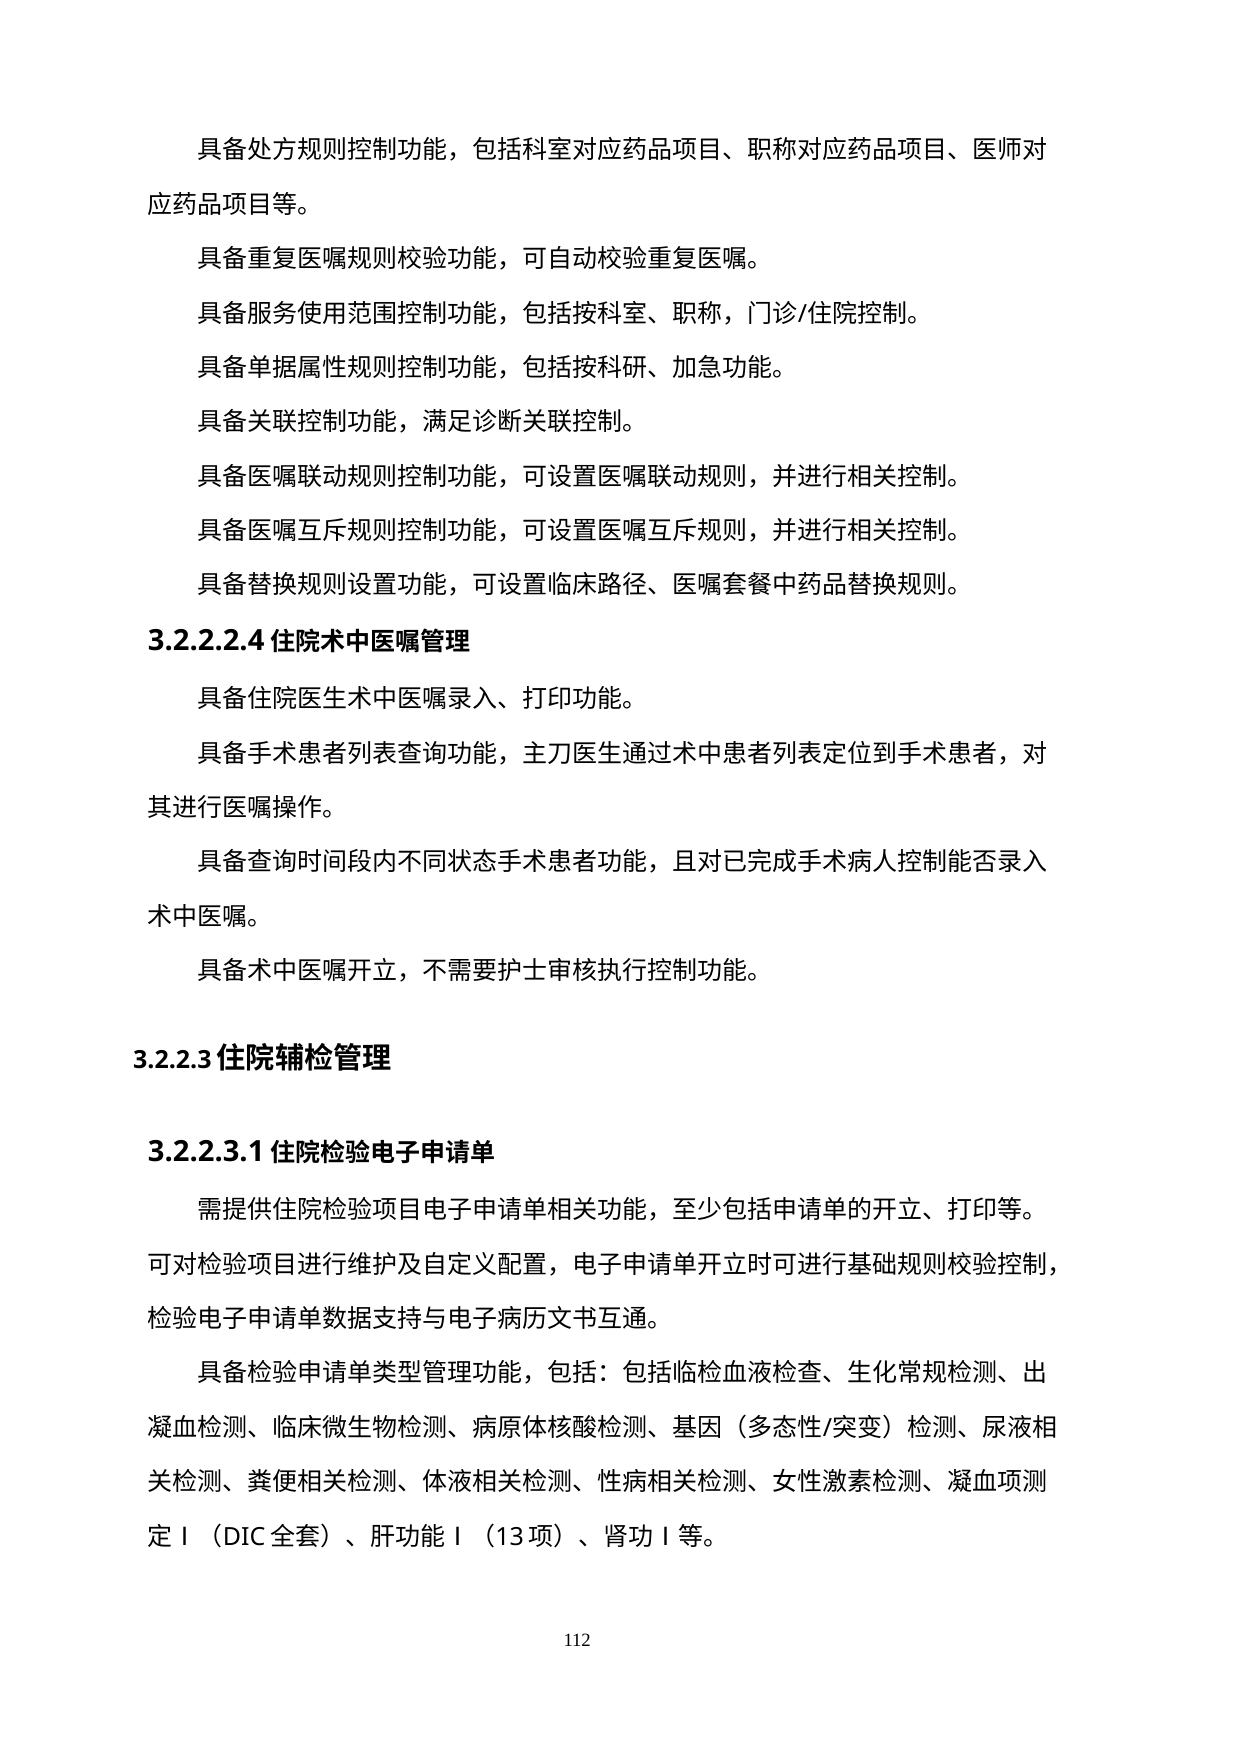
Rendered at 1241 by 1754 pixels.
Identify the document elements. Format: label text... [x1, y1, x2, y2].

text 具备替换规则设置功能，可设置临床路径、医嘱套餐中药品替换规则。 [148, 565, 1071, 601]
text 具备单据属性规则控制功能，包括按科研、加急功能。 [148, 347, 1071, 384]
subtitle 3.2.2.3.1住院检验电子申请单 [148, 1130, 1071, 1170]
text 具备住院医生术中医嘱录入、打印功能。 [148, 679, 1071, 715]
text 具备术中医嘱开立，不需要护士审核执行控制功能。 [148, 951, 1071, 987]
text 具备医嘱联动规则控制功能，可设置医嘱联动规则，并进行相关控制。 [148, 456, 1071, 492]
text 具备手术患者列表查询功能，主刀医生通过术中患者列表定位到手术患者，对其进行医嘱操作。 [148, 733, 1071, 824]
text 具备医嘱互斥规则控制功能，可设置医嘱互斥规则，并进行相关控制。 [148, 511, 1071, 547]
subtitle 3.2.2.3住院辅检管理 [133, 1034, 1071, 1076]
text 需提供住院检验项目电子申请单相关功能，至少包括申请单的开立、打印等。可对检验项目进行维护及自定义配置，电子申请单开立时可进行基础规则校验控制，检验电子申请单数据支持与电子病历文书互通。 [148, 1190, 1071, 1335]
text 具备关联控制功能，满足诊断关联控制。 [148, 402, 1071, 438]
text 具备处方规则控制功能，包括科室对应药品项目、职称对应药品项目、医师对应药品项目等。 [148, 130, 1071, 221]
text 具备查询时间段内不同状态手术患者功能，且对已完成手术病人控制能否录入术中医嘱。 [148, 842, 1071, 932]
subtitle 3.2.2.2.4住院术中医嘱管理 [148, 619, 1071, 659]
text 具备重复医嘱规则校验功能，可自动校验重复医嘱。 [148, 239, 1071, 275]
text 具备服务使用范围控制功能，包括按科室、职称，门诊/住院控制。 [148, 293, 1071, 329]
text 具备检验申请单类型管理功能，包括：包括临检血液检查、生化常规检测、出凝血检测、临床微生物检测、病原体核酸检测、基因（多态性/突变）检测、尿液相关检测、粪便相关检测、体液相关检测、性病相关检测、女性激素检测、凝血项测定Ⅰ（DIC全套）、肝功能Ⅰ（13项）、肾功Ⅰ等。 [148, 1353, 1071, 1552]
